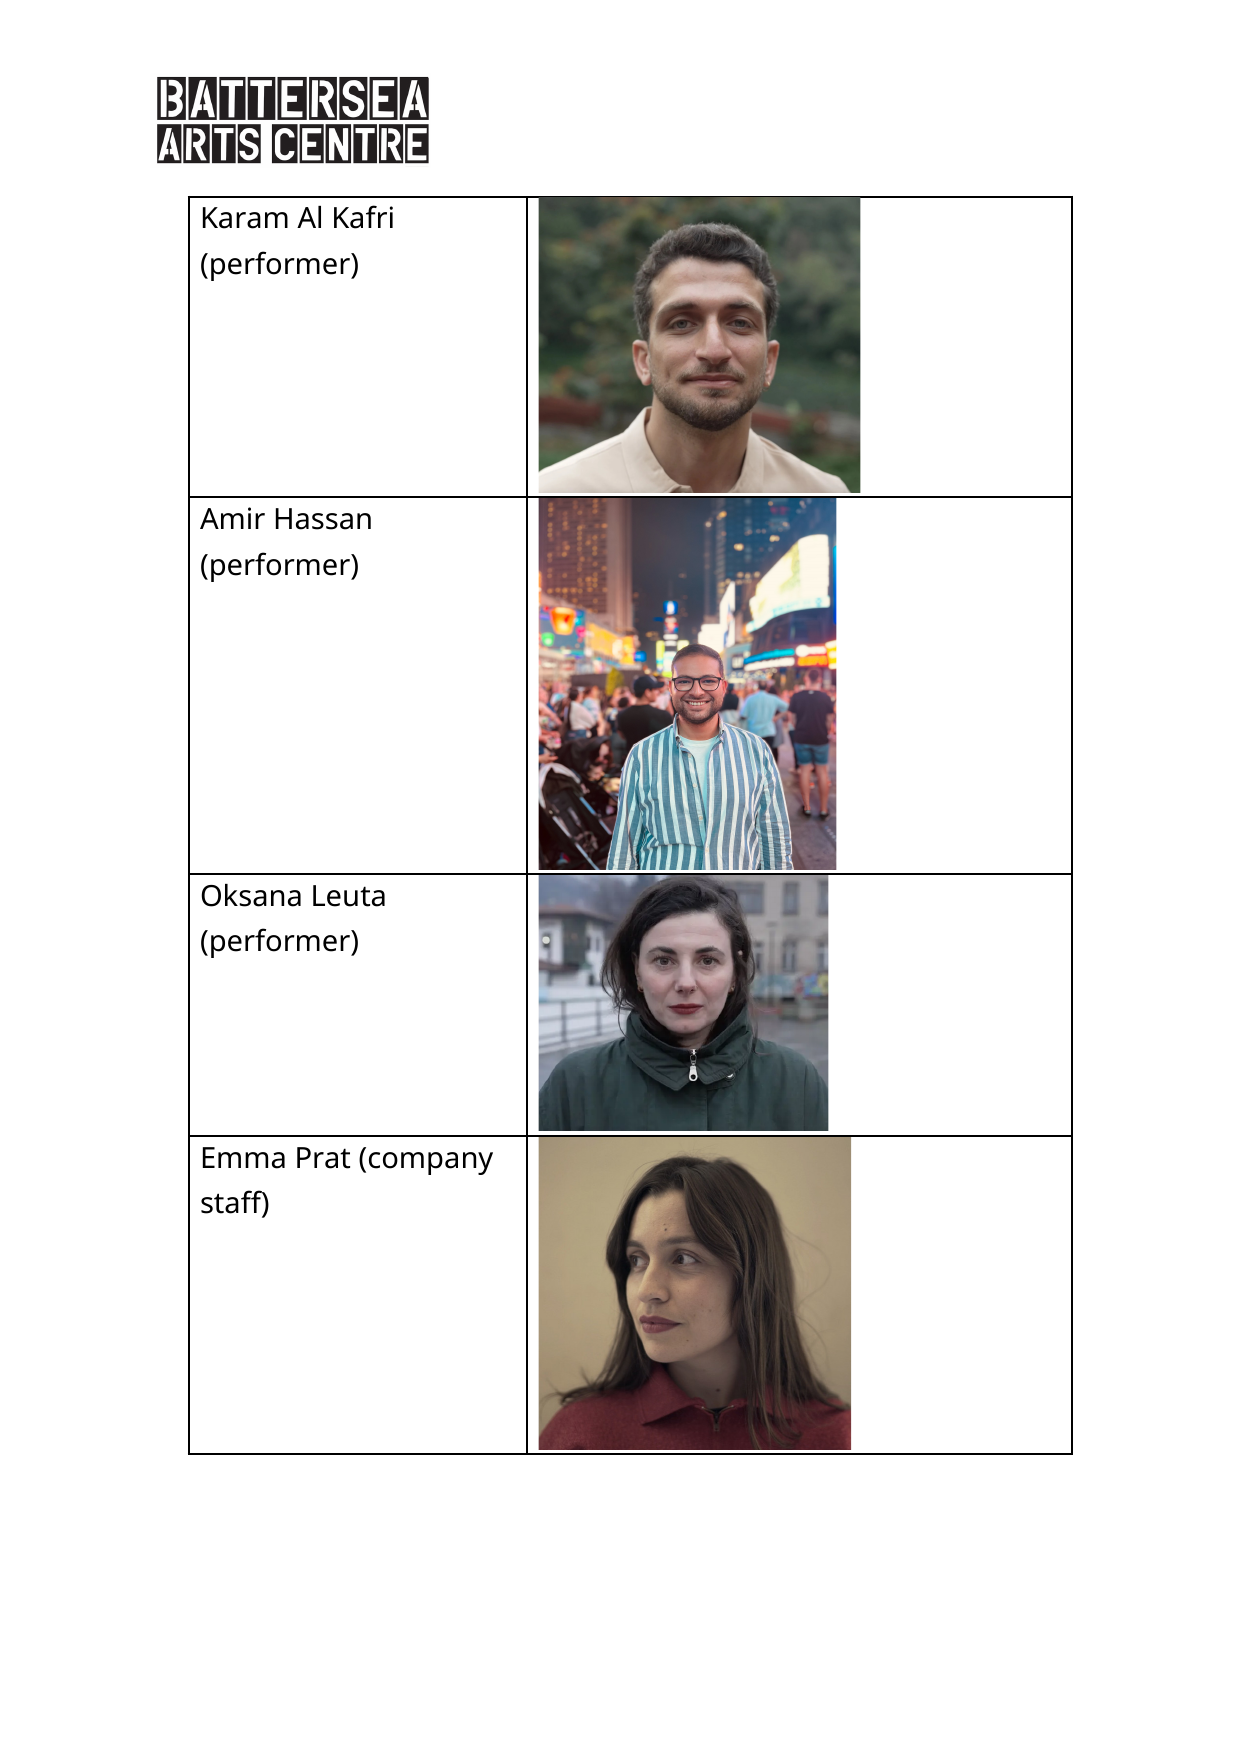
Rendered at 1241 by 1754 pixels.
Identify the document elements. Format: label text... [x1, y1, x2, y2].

table_cell [528, 1137, 1071, 1453]
table_cell Oksana Leuta (performer) [190, 875, 526, 1135]
table_cell [528, 498, 1071, 873]
table_cell Amir Hassan (performer) [190, 498, 526, 873]
table_cell Emma Prat (company staff) [190, 1137, 526, 1453]
table_cell [528, 198, 1071, 496]
picture [538, 1137, 852, 1450]
table_cell Karam Al Kafri (performer) [190, 198, 526, 496]
picture [538, 197, 861, 493]
picture [538, 498, 837, 870]
picture [538, 875, 829, 1131]
table_cell [528, 875, 1071, 1135]
picture [150, 73, 432, 168]
